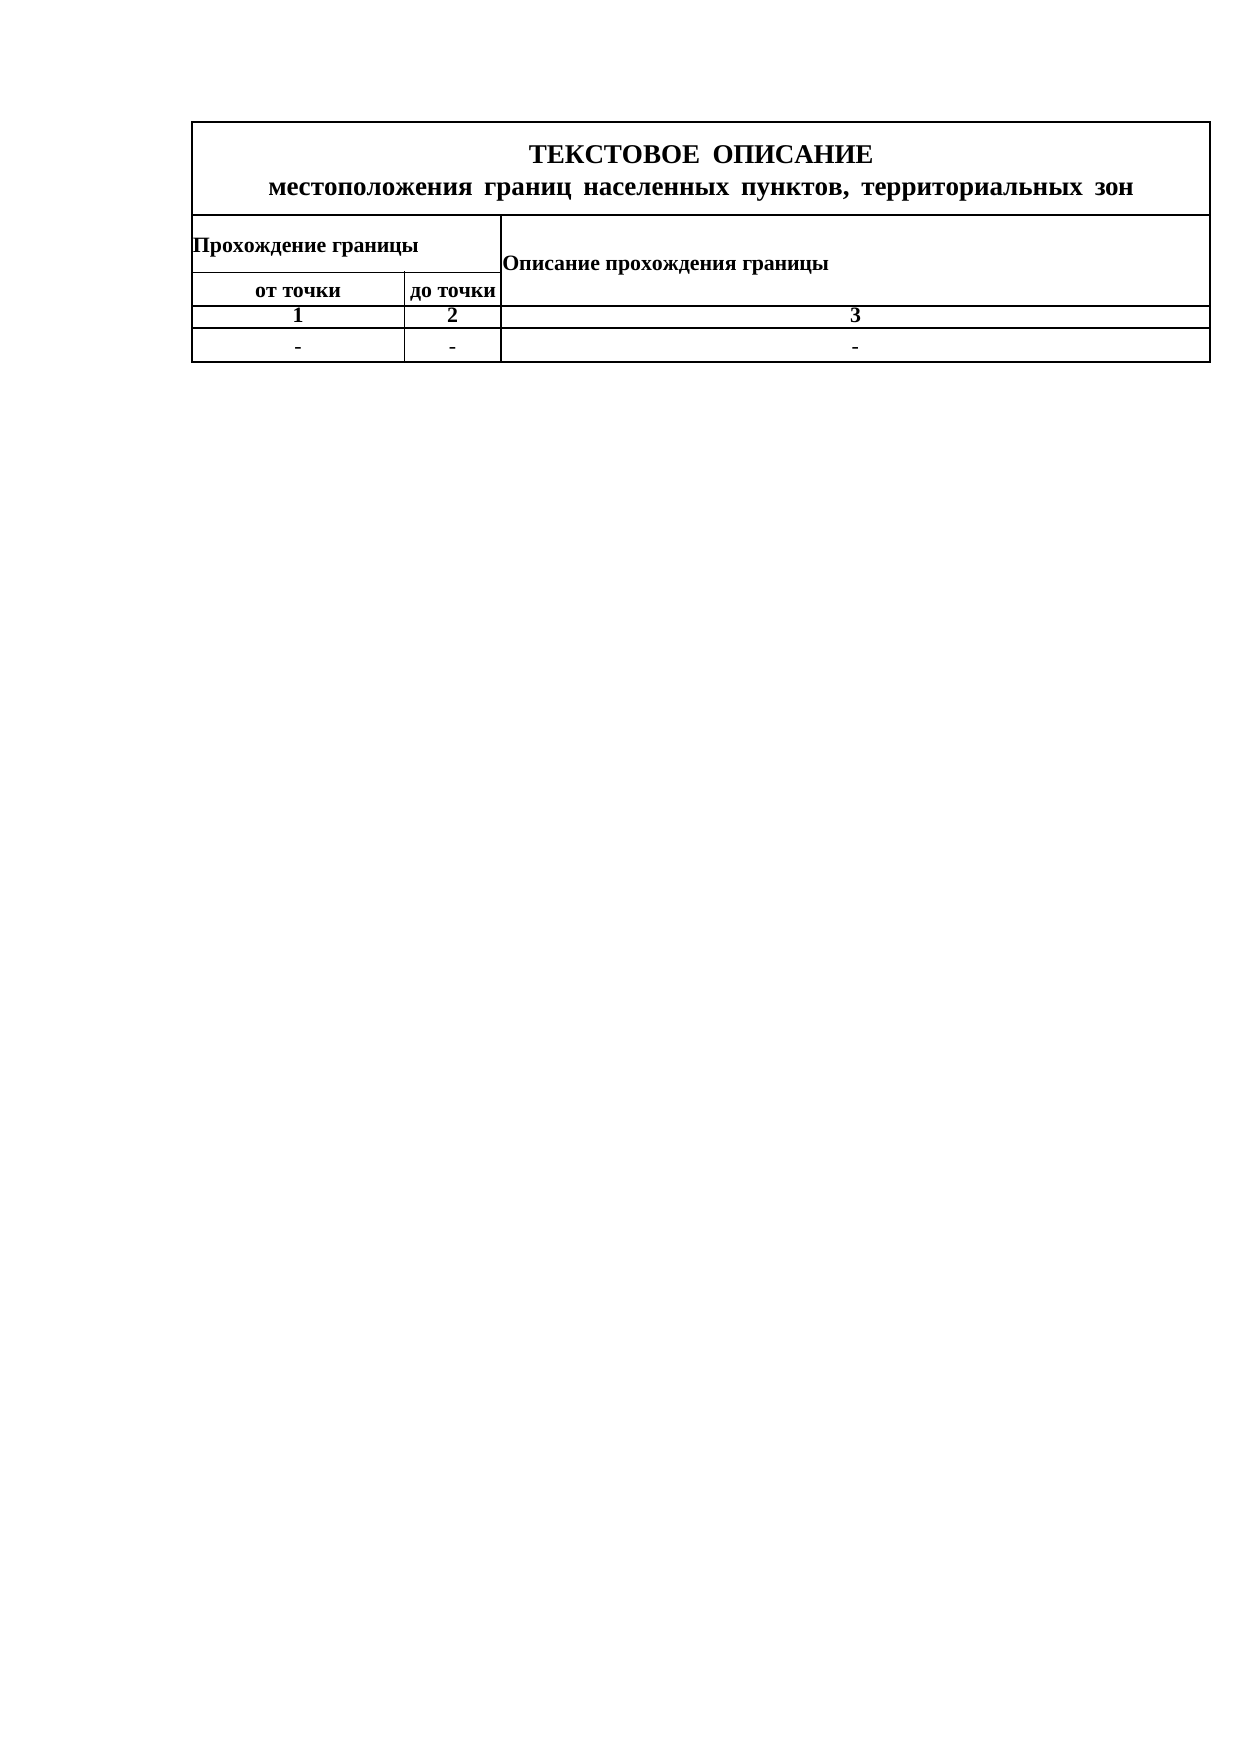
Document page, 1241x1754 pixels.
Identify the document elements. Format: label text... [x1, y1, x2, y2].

table_cell - [193, 329, 404, 361]
table_cell до точки [405, 273, 500, 305]
table_cell 3 [502, 307, 1209, 327]
table_cell 1 [193, 307, 404, 327]
table_cell - [405, 329, 500, 361]
table_cell Прохождение границы [193, 216, 500, 271]
table_cell 2 [405, 307, 500, 327]
table_cell от точки [193, 273, 404, 305]
table_cell Описание прохождения границы [502, 216, 1209, 305]
table_header ТЕКСТОВОЕ ОПИСАНИЕ местоположения границ населенных пунктов, территориальных зон [193, 123, 1209, 214]
table_cell - [502, 329, 1209, 361]
